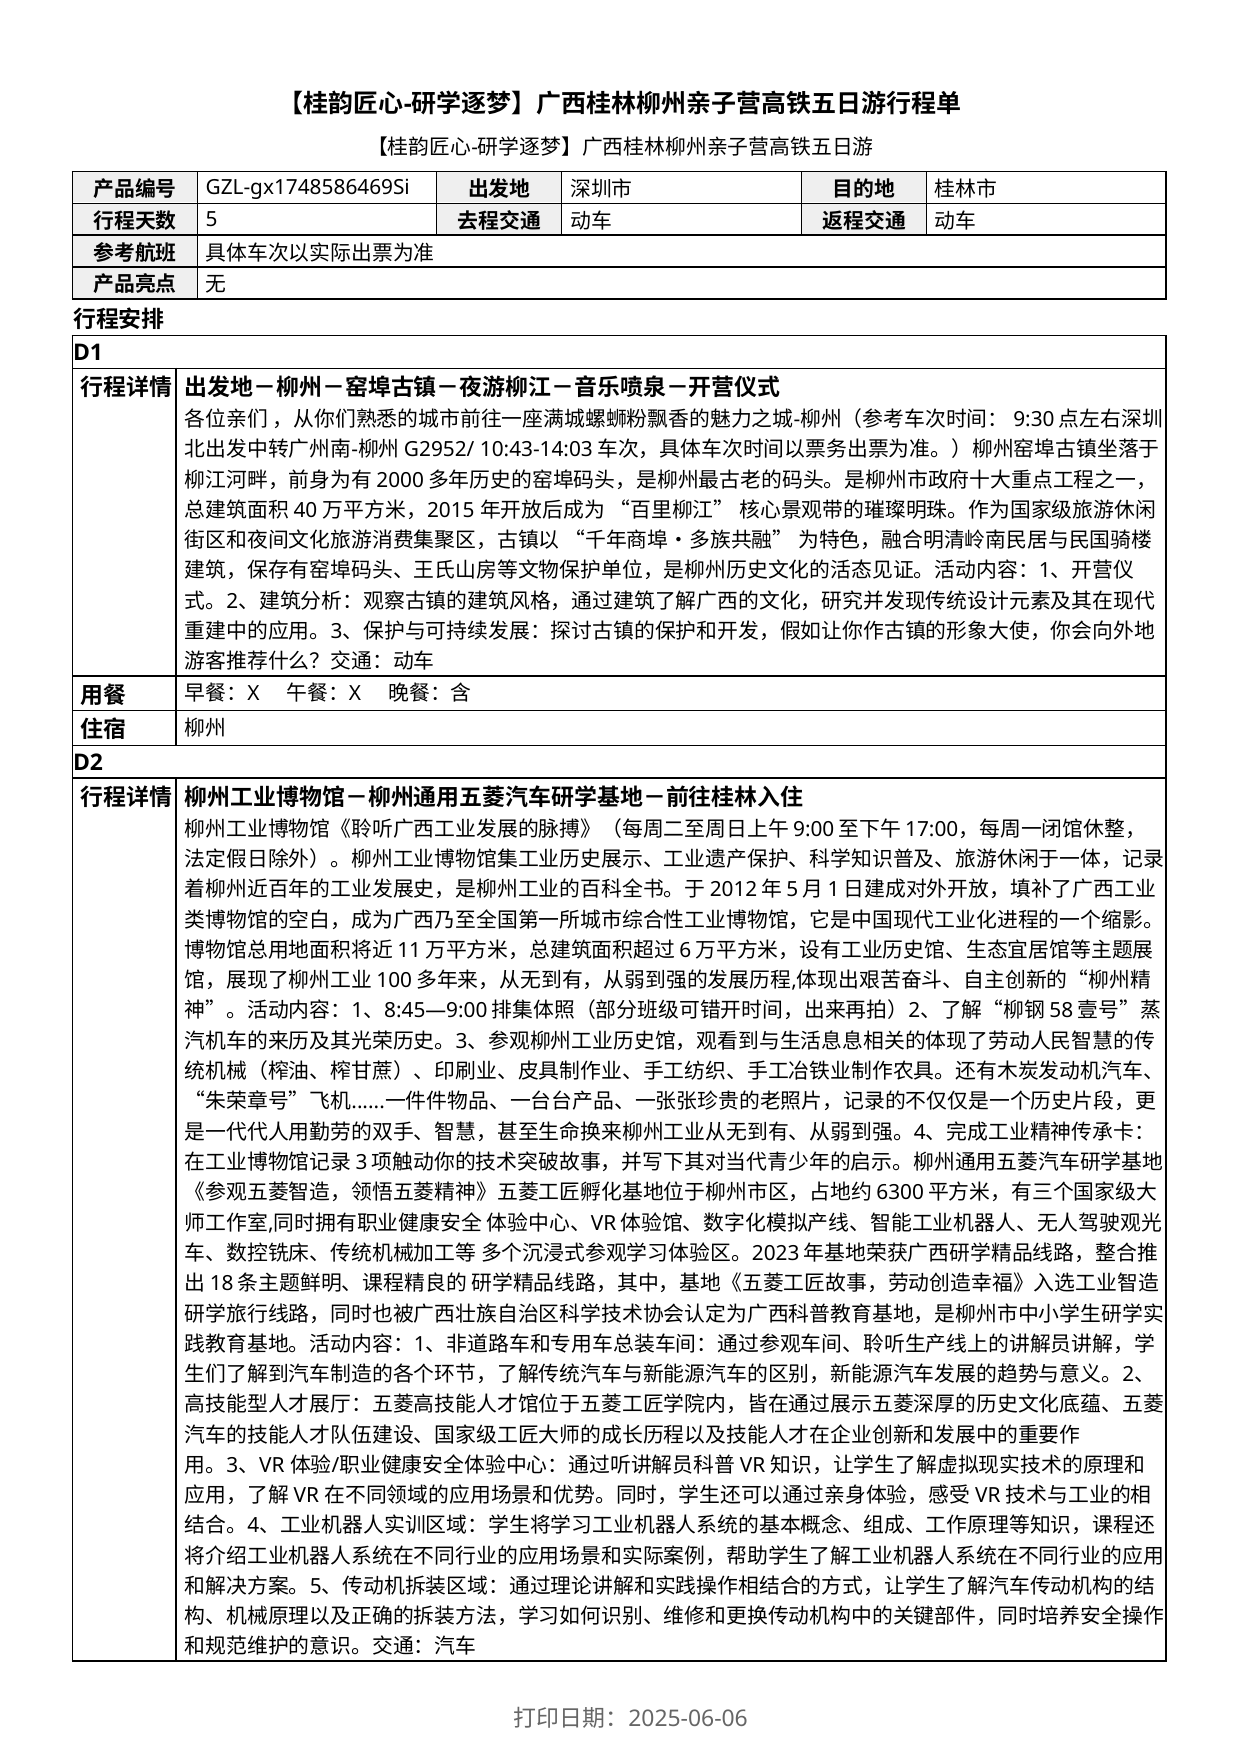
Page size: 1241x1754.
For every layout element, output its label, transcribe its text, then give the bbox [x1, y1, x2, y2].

text 【桂韵匠心-研学逐梦】广西桂林柳州亲子营高铁五日游 [73, 130, 1167, 160]
text 行程安排 [73, 300, 1167, 334]
text 【桂韵匠心-研学逐梦】广西桂林柳州亲子营高铁五日游行程单 [73, 83, 1167, 119]
table_cell 柳州 [177, 711, 1165, 744]
table_cell D2 [73, 746, 1165, 777]
table_header 深圳市 [562, 172, 801, 202]
table_cell 用餐 [73, 677, 175, 710]
table_cell 出发地－柳州－窑埠古镇－夜游柳江－音乐喷泉－开营仪式 各位亲们 ，从你们熟悉的城市前往一座满城螺蛳粉飘香的魅力之城-柳州（参考车次时间： 9:30点左右深圳北出发中转广州南-柳州G2952/ 10:43-14:03车次，具体车次时间以票务出票为准。） [177, 369, 1165, 675]
table_header GZL-gx1748586469Si [198, 172, 436, 202]
table_cell 去程交通 [437, 204, 561, 234]
table_cell 行程详情 [73, 369, 175, 675]
table_cell 产品亮点 [73, 268, 197, 298]
table_cell 参考航班 [73, 236, 197, 266]
table_cell 具体车次以实际出票为准 [198, 236, 1165, 266]
table_cell 柳州工业博物馆－柳州通用五菱汽车研学基地－前往桂林入住 柳州工业博物馆 [177, 779, 1165, 1660]
table_header 桂林市 [927, 172, 1165, 202]
table_header 出发地 [437, 172, 561, 202]
table_cell 无 [198, 268, 1165, 298]
table_header 目的地 [802, 172, 926, 202]
table_cell 行程详情 [73, 779, 175, 1660]
table_header 产品编号 [73, 172, 197, 202]
table_cell 早餐：X 午餐：X 晚餐：含 [177, 677, 1165, 710]
table_cell 返程交通 [802, 204, 926, 234]
table_cell 动车 [562, 204, 801, 234]
table_cell 住宿 [73, 711, 175, 744]
table_cell 动车 [927, 204, 1165, 234]
table_cell 5 [198, 204, 436, 234]
table_header D1 [73, 336, 1165, 367]
table_cell 行程天数 [73, 204, 197, 234]
